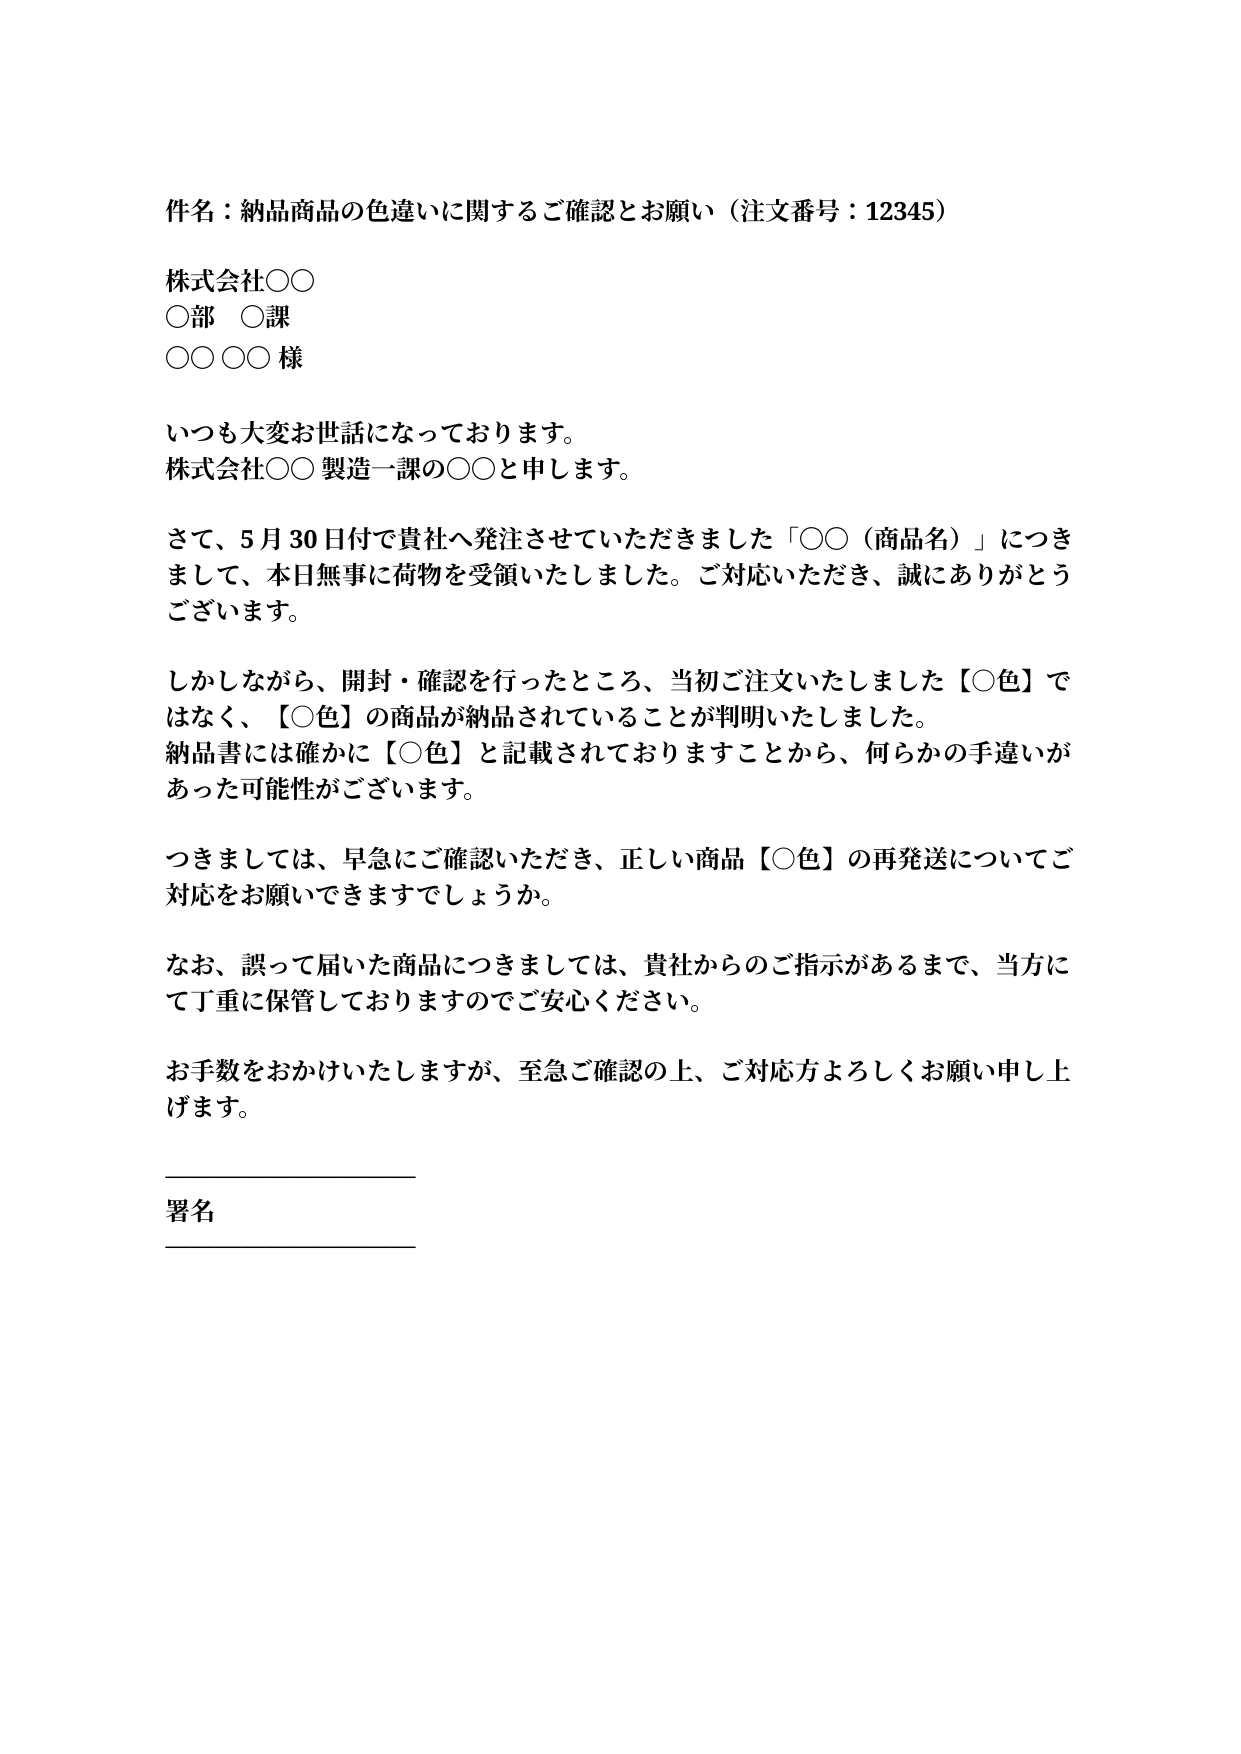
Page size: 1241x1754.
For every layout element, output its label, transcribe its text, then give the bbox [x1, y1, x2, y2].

text 〇〇 〇〇 様 [165, 339, 1075, 375]
text 署名 [165, 1192, 1075, 1228]
text いつも大変お世話になっております。 [165, 414, 1075, 450]
text 納品書には確かに【○色】と記載されておりますことから、何らかの手違いがあった可能性がございます。 [165, 734, 1075, 806]
text 件名：納品商品の色違いに関するご確認とお願い（注文番号：12345） [165, 191, 1075, 227]
text なお、誤って届いた商品につきましては、貴社からのご指示があるまで、当方にて丁重に保管しておりますのでご安心ください。 [165, 946, 1075, 1018]
text ―――――――――― [165, 1228, 1075, 1262]
text 〇部 〇課 [165, 297, 1075, 333]
text さて、5月30日付で貴社へ発注させていただきました「〇〇（商品名）」につきまして、本日無事に荷物を受領いたしました。ご対応いただき、誠にありがとうございます。 [165, 520, 1075, 628]
text しかしながら、開封・確認を行ったところ、当初ご注文いたしました【○色】ではなく、【○色】の商品が納品されていることが判明いたしました。 [165, 662, 1075, 734]
text 株式会社〇〇 製造一課の〇〇と申します。 [165, 450, 1075, 486]
text つきましては、早急にご確認いただき、正しい商品【○色】の再発送についてご対応をお願いできますでしょうか。 [165, 840, 1075, 912]
text お手数をおかけいたしますが、至急ご確認の上、ご対応方よろしくお願い申し上げます。 [165, 1052, 1075, 1123]
text ―――――――――― [165, 1158, 1075, 1192]
text 株式会社〇〇 [165, 262, 1075, 297]
